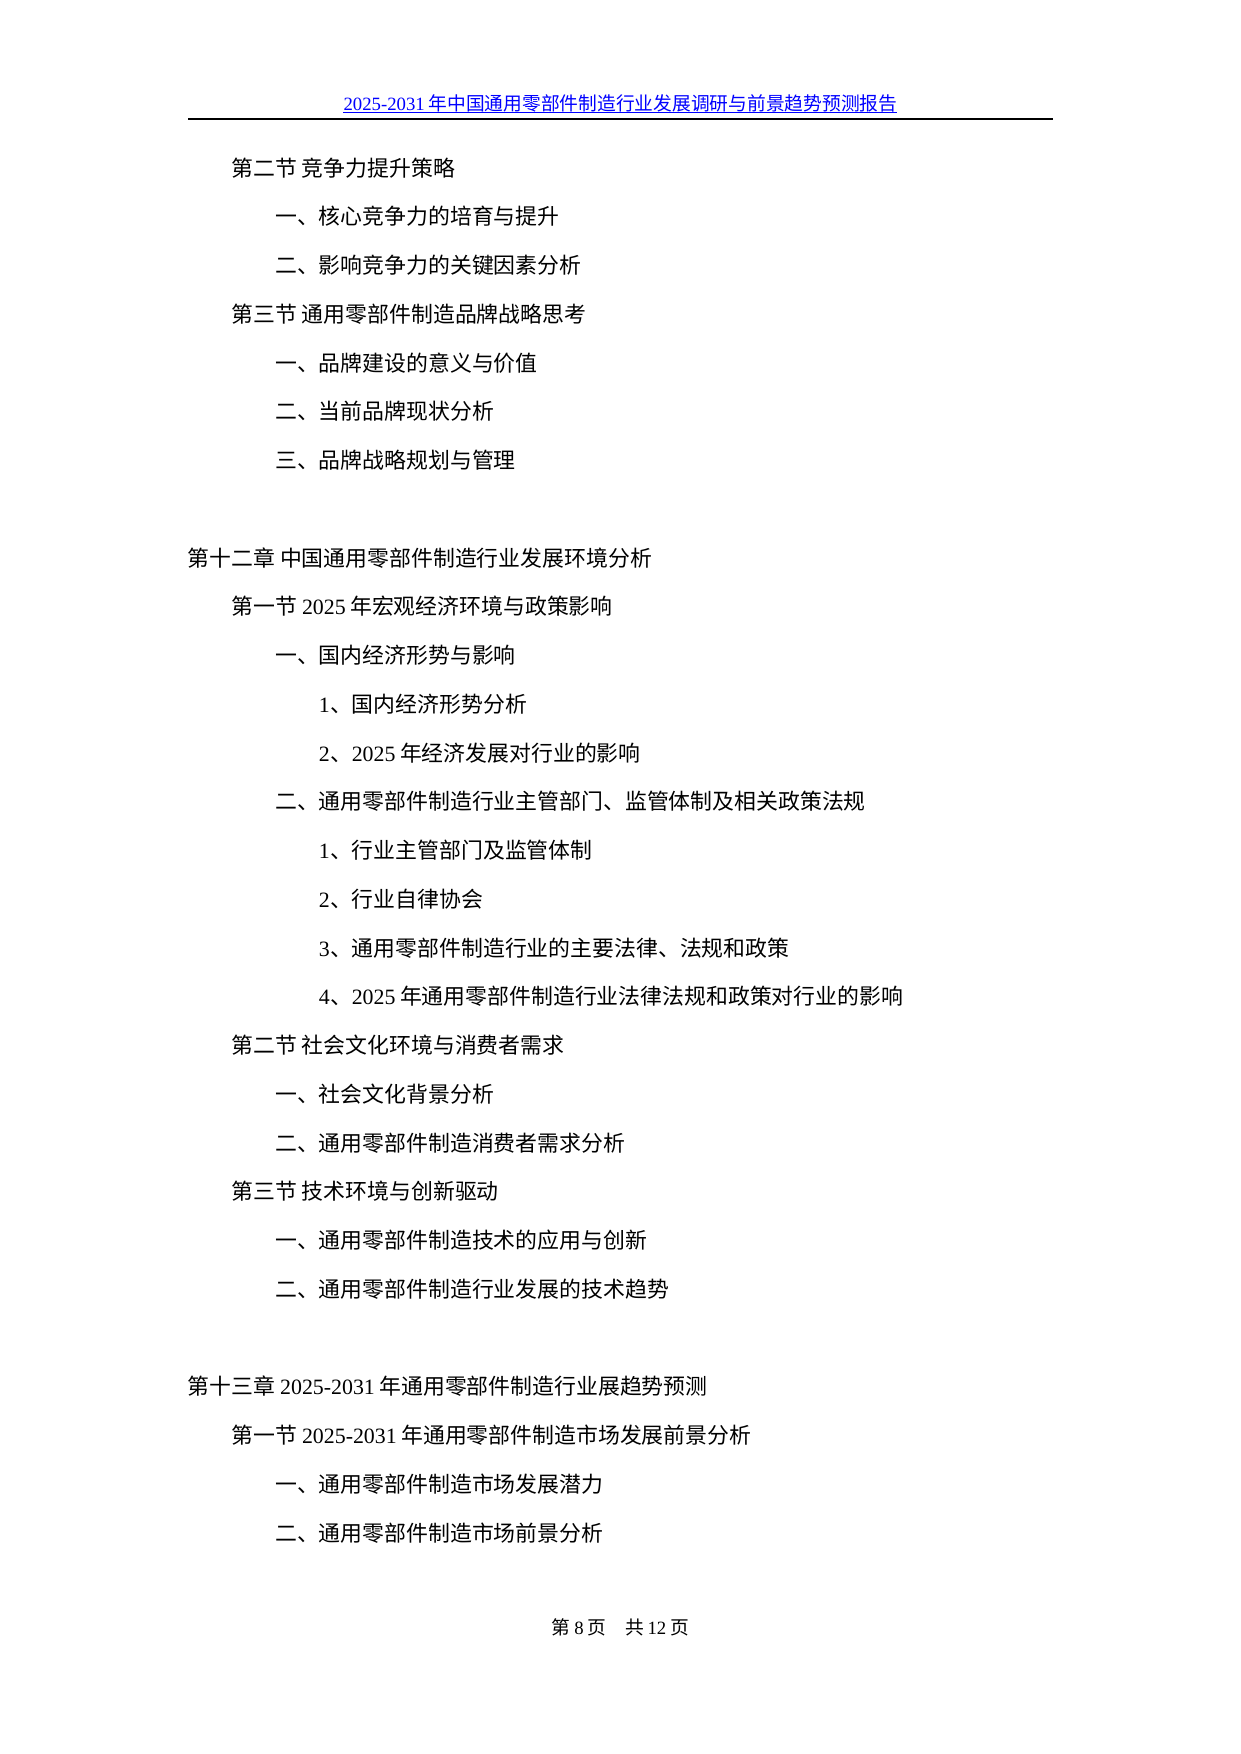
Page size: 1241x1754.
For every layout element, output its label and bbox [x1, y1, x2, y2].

text [187, 150, 1053, 1548]
